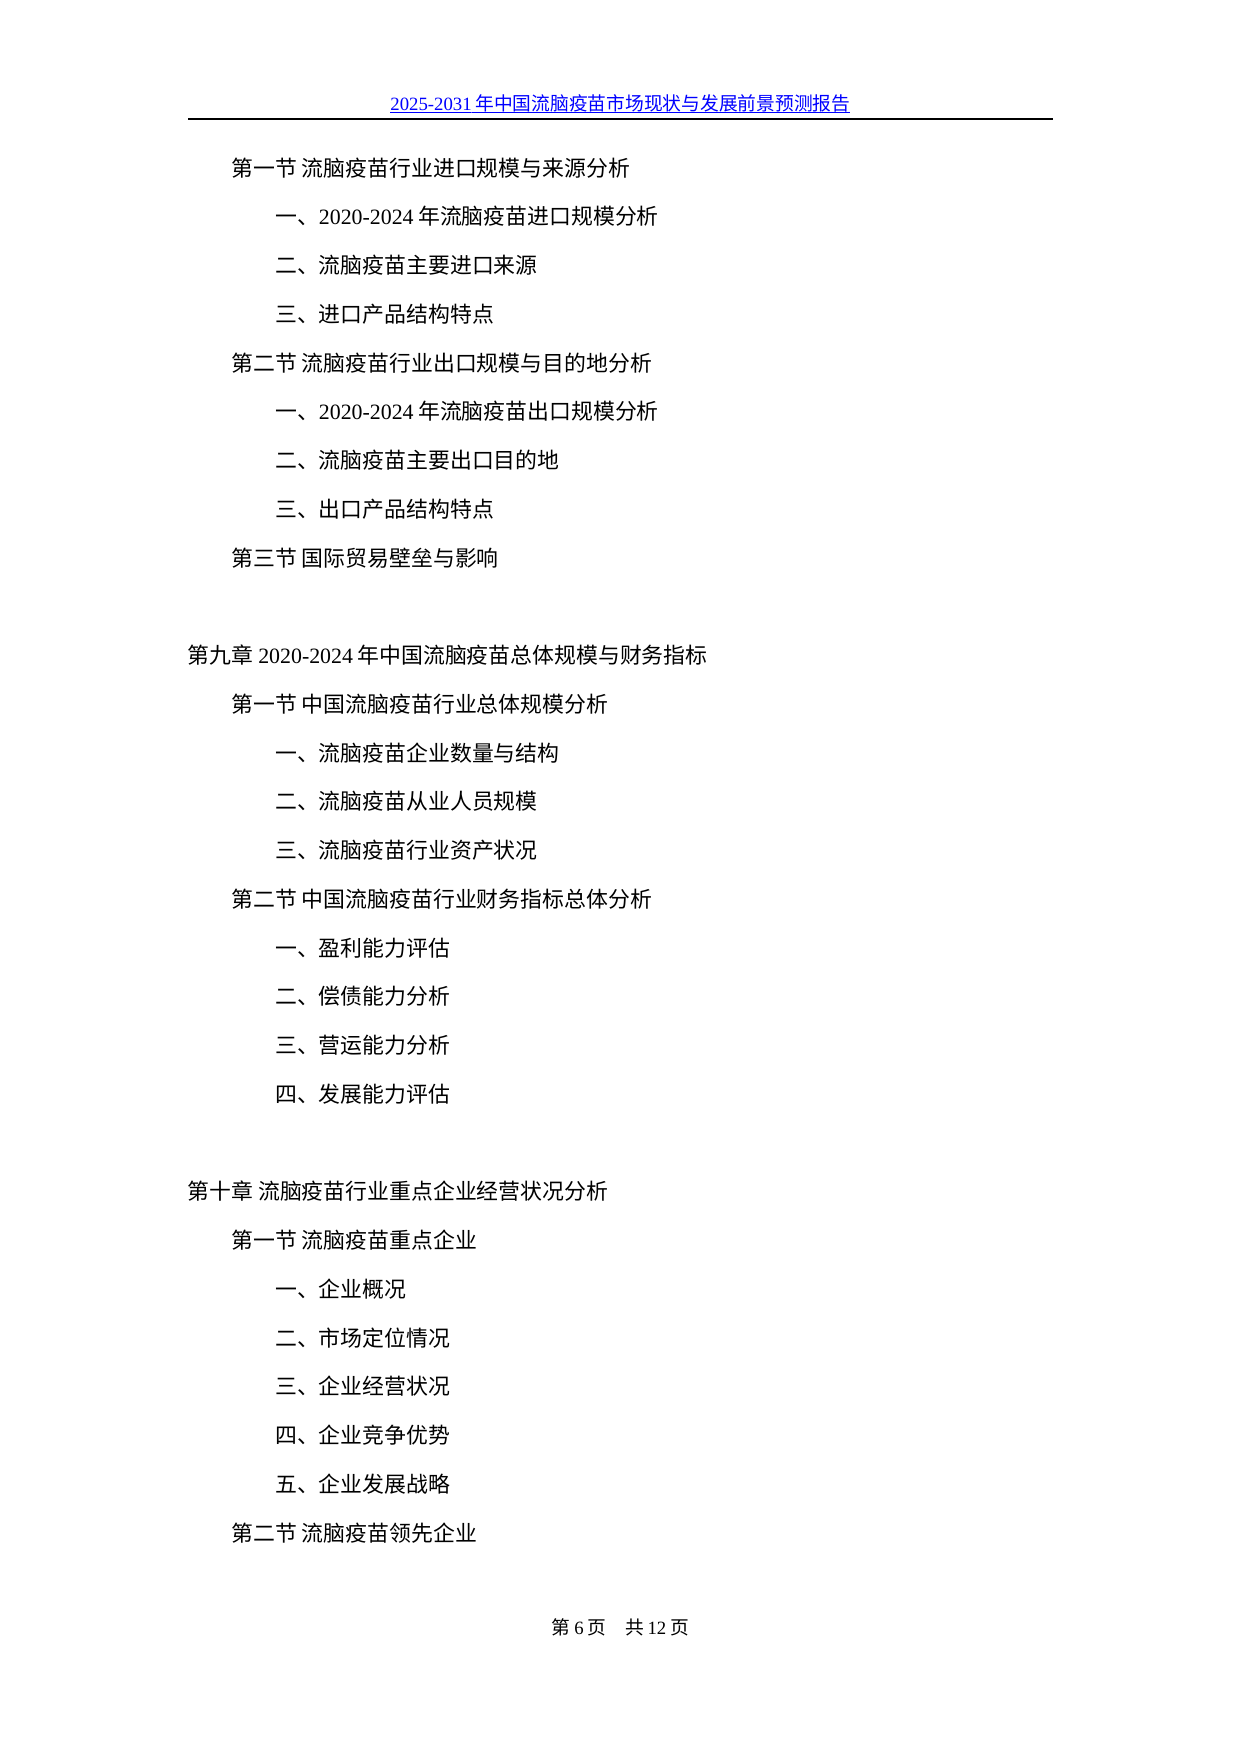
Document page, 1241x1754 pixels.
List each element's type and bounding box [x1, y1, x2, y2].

text [187, 150, 1053, 1548]
